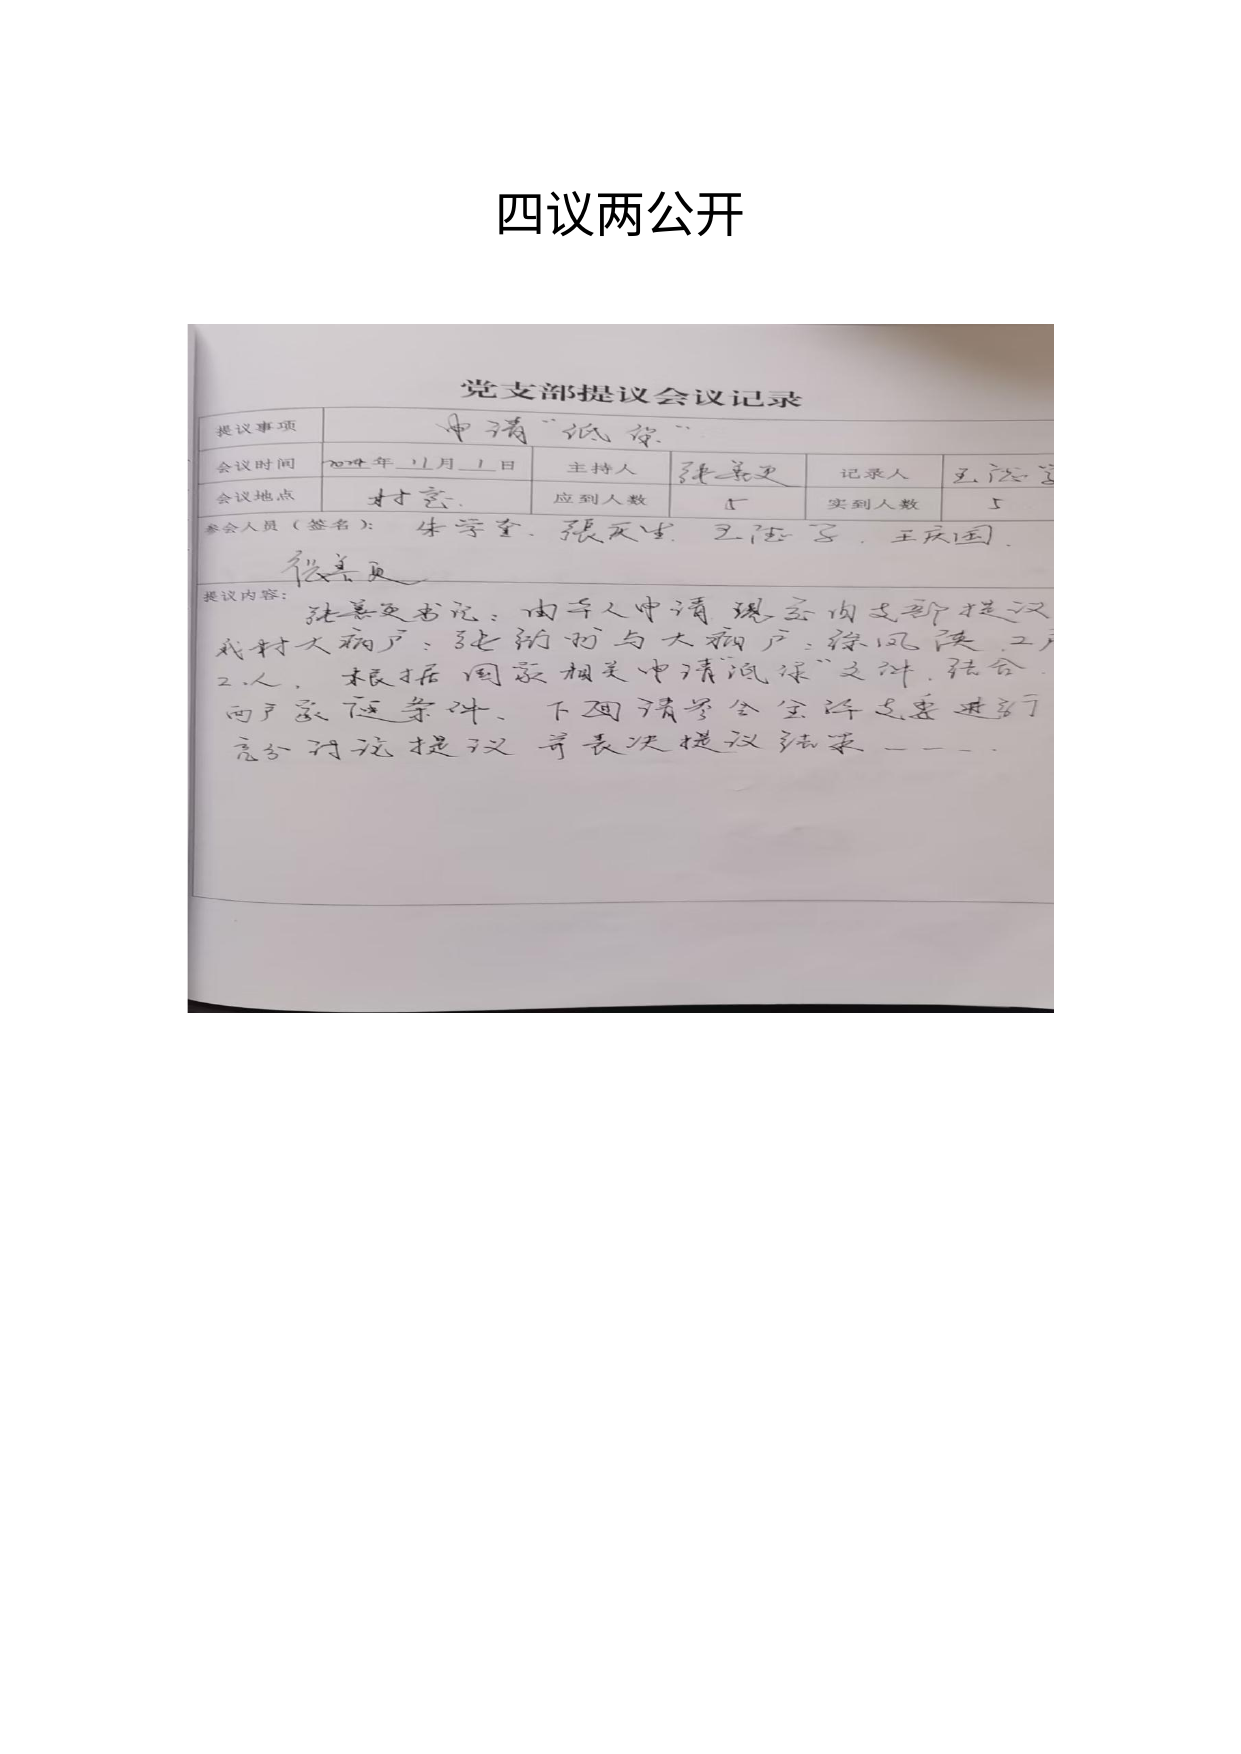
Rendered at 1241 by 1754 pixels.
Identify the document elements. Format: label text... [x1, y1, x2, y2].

picture [187, 324, 1054, 1013]
text 四议两公开 [187, 162, 1053, 259]
